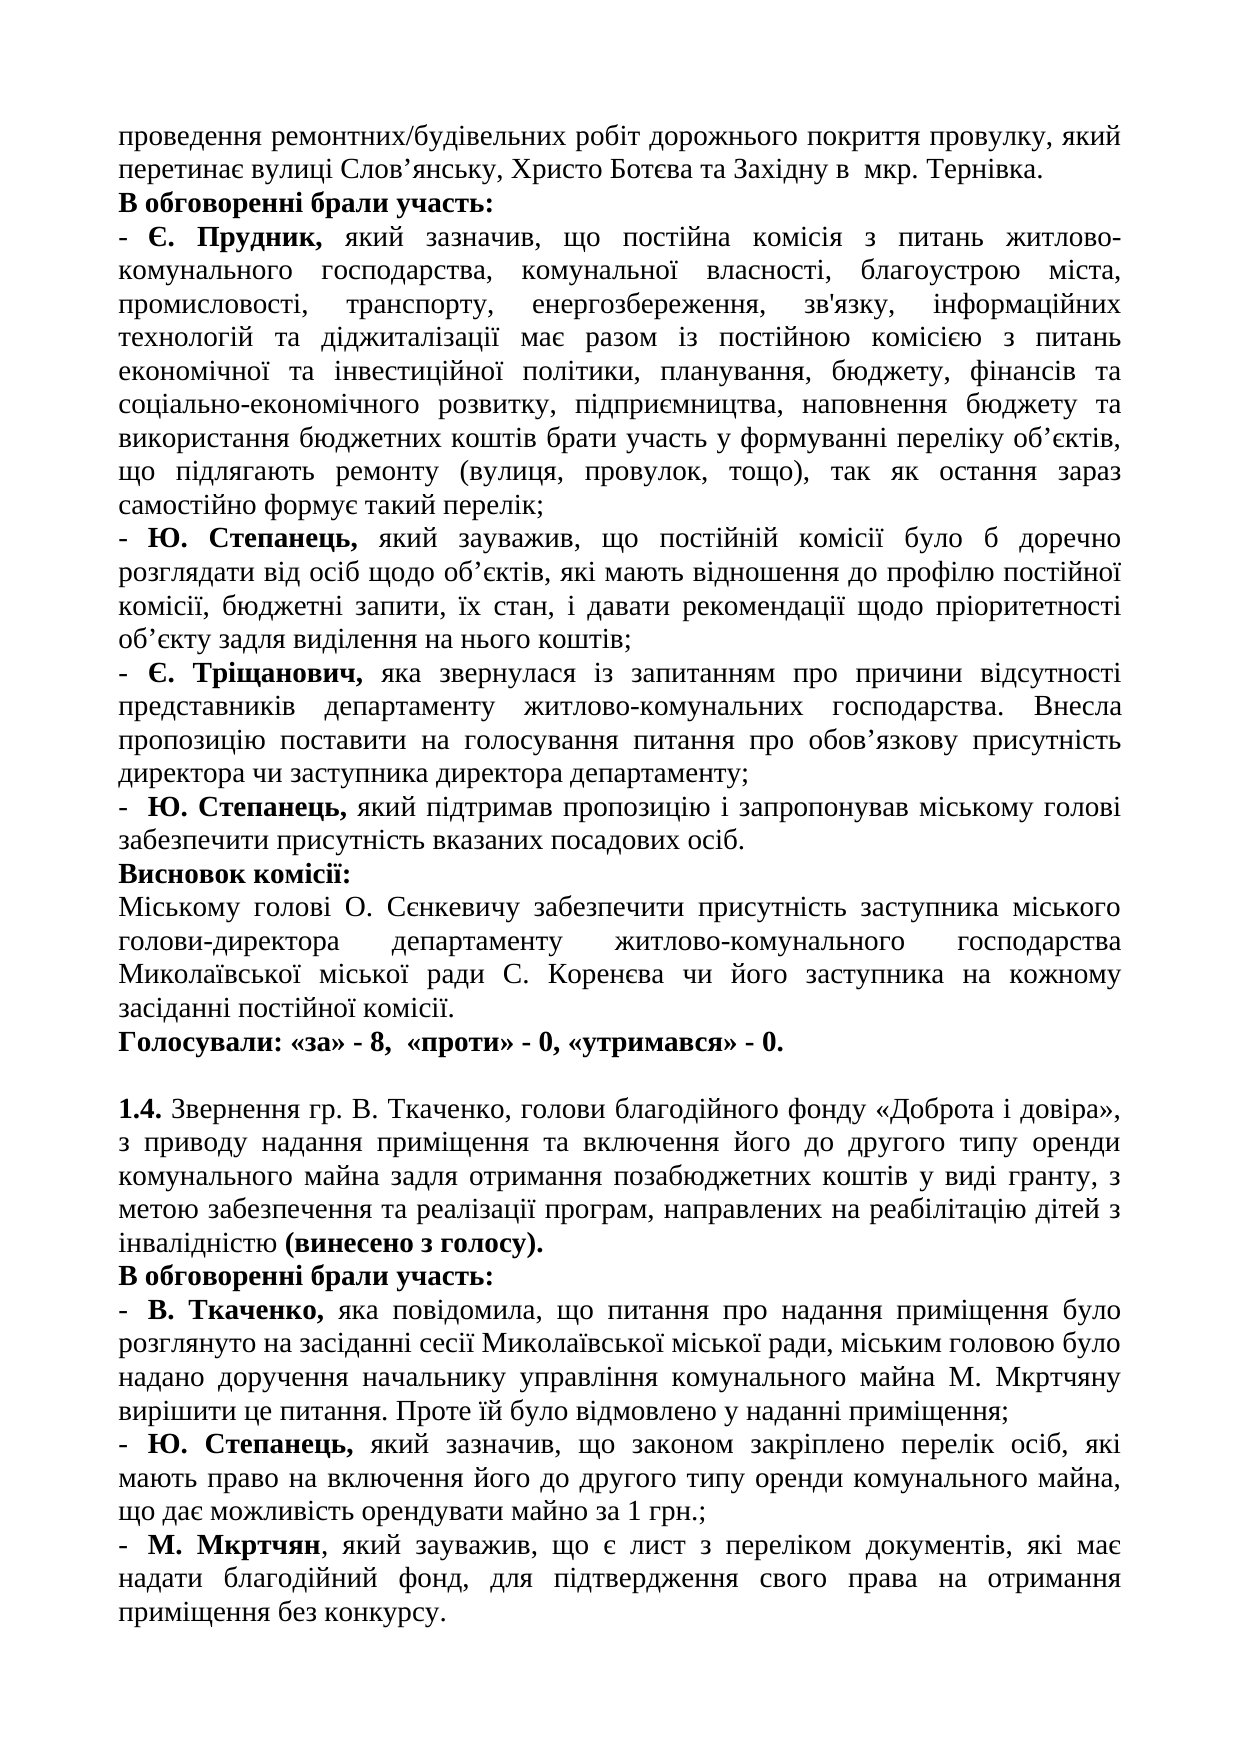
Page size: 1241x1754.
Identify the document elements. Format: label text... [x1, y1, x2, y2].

list Ю. Степанець, який підтримав пропозицію і запропонував міському голові забезпечити присутність вказаних посадових осіб. [118, 789, 1122, 856]
text В обговоренні брали участь: [118, 185, 1122, 219]
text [118, 118, 1122, 185]
list В. Ткаченко, яка повідомила, що питання про надання приміщення було розглянуто на засіданні сесії Миколаївської міської ради, міським головою було надано доручення начальнику управління комунального майна М. Мкртчяну вирішити це питання. Проте їй було відмовлено у наданні приміщення; [118, 1292, 1122, 1426]
text Висновок комісії: [118, 856, 1122, 889]
list Є. Прудник, який зазначив, що постійна комісія з питань житлово-комунального господарства, комунальної власності, благоустрою міста, промисловості, транспорту, енергозбереження, зв'язку, інформаційних технологій та діджиталізації має разом із постійною комісією з питань економічної та інвестиційної політики, планування, бюджету, фінансів та соціально-економічного розвитку, підприємництва, наповнення бюджету та використання бюджетних коштів брати участь у формуванні переліку об’єктів, що підлягають ремонту (вулиця, провулок, тощо), так як остання зараз самостійно формує такий перелік; [118, 219, 1122, 521]
list Є. Тріщанович, яка звернулася із запитанням про причини відсутності представників департаменту житлово-комунальних господарства. Внесла пропозицію поставити на голосування питання про обов’язкову присутність директора чи заступника директора департаменту; [118, 655, 1122, 789]
list 1.4. Звернення гр. В. Ткаченко, голови благодійного фонду «Доброта і довіра», з приводу надання приміщення та включення його до другого типу оренди комунального майна задля отримання позабюджетних коштів у виді гранту, з метою забезпечення та реалізації програм, направлених на реабілітацію дітей з інвалідністю (винесено з голосу). [118, 1091, 1122, 1258]
list М. Мкртчян, який зауважив, що є лист з переліком документів, які має надати благодійний фонд, для підтвердження свого права на отримання приміщення без конкурсу. [118, 1527, 1122, 1627]
text В обговоренні брали участь: [118, 1258, 1122, 1292]
text Міському голові О. Сєнкевичу забезпечити присутність заступника міського голови-директора департаменту житлово-комунального господарства Миколаївської міської ради С. Коренєва чи його заступника на кожному засіданні постійної комісії. [118, 889, 1122, 1024]
text Голосували: «за» - 8, «проти» - 0, «утримався» - 0. [118, 1024, 1122, 1057]
list Ю. Степанець, який зауважив, що постійній комісії було б доречно розглядати від осіб щодо об’єктів, які мають відношення до профілю постійної комісії, бюджетні запити, їх стан, і давати рекомендації щодо пріоритетності об’єкту задля виділення на нього коштів; [118, 521, 1122, 655]
list Ю. Степанець, який зазначив, що законом закріплено перелік осіб, які мають право на включення його до другого типу оренди комунального майна, що дає можливість орендувати майно за 1 грн.; [118, 1426, 1122, 1527]
